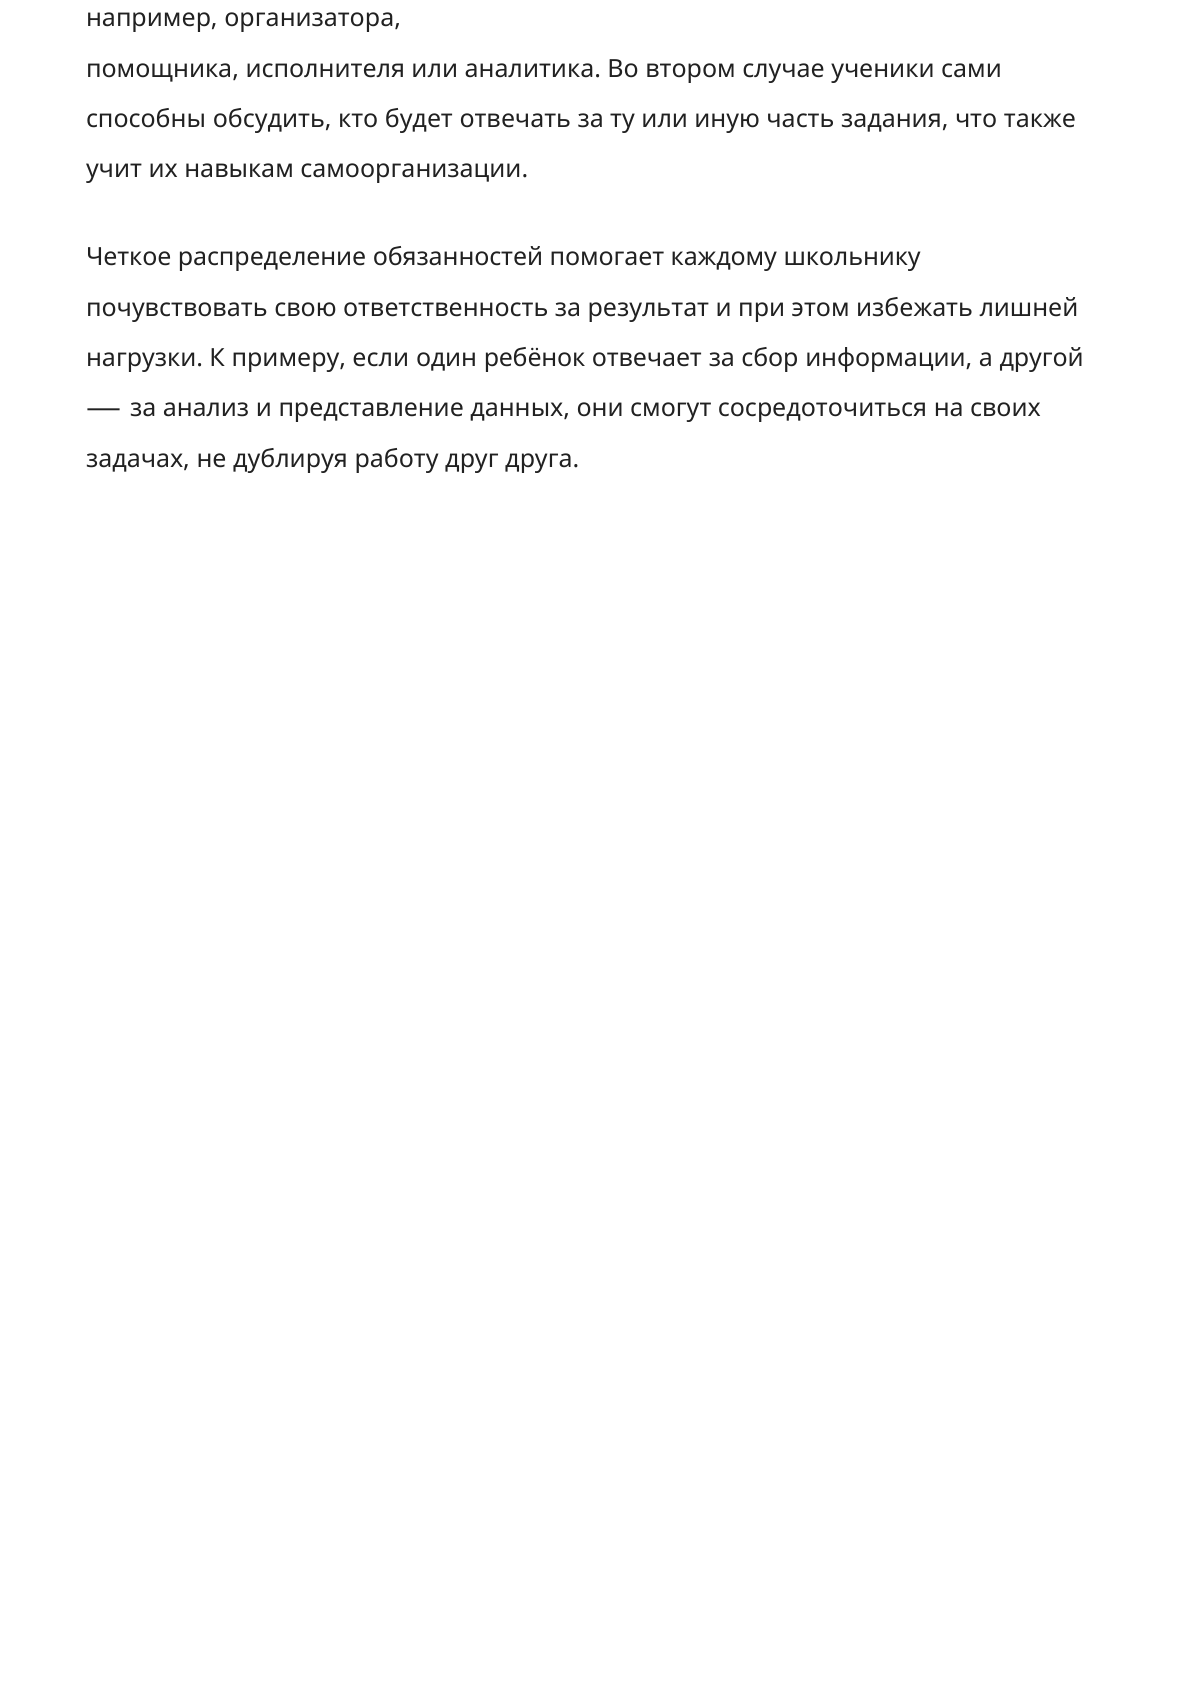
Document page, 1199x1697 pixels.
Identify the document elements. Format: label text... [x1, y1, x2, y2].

text Четкое распределение обязанностей помогает каждому школьнику почувствовать свою ответственность за результат и при этом избежать лишней нагрузки. К примеру, если один ребёнок отвечает за сбор информации, а другой — за анализ и представление данных, они смогут сосредоточиться на своих задачах, не дублируя работу друг друга. [86, 239, 1108, 474]
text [86, 0, 1053, 34]
text помощника, исполнителя или аналитика. Во втором случае ученики сами способны обсудить, кто будет отвечать за ту или иную часть задания, что также учит их навыкам самоорганизации. [86, 50, 1098, 185]
